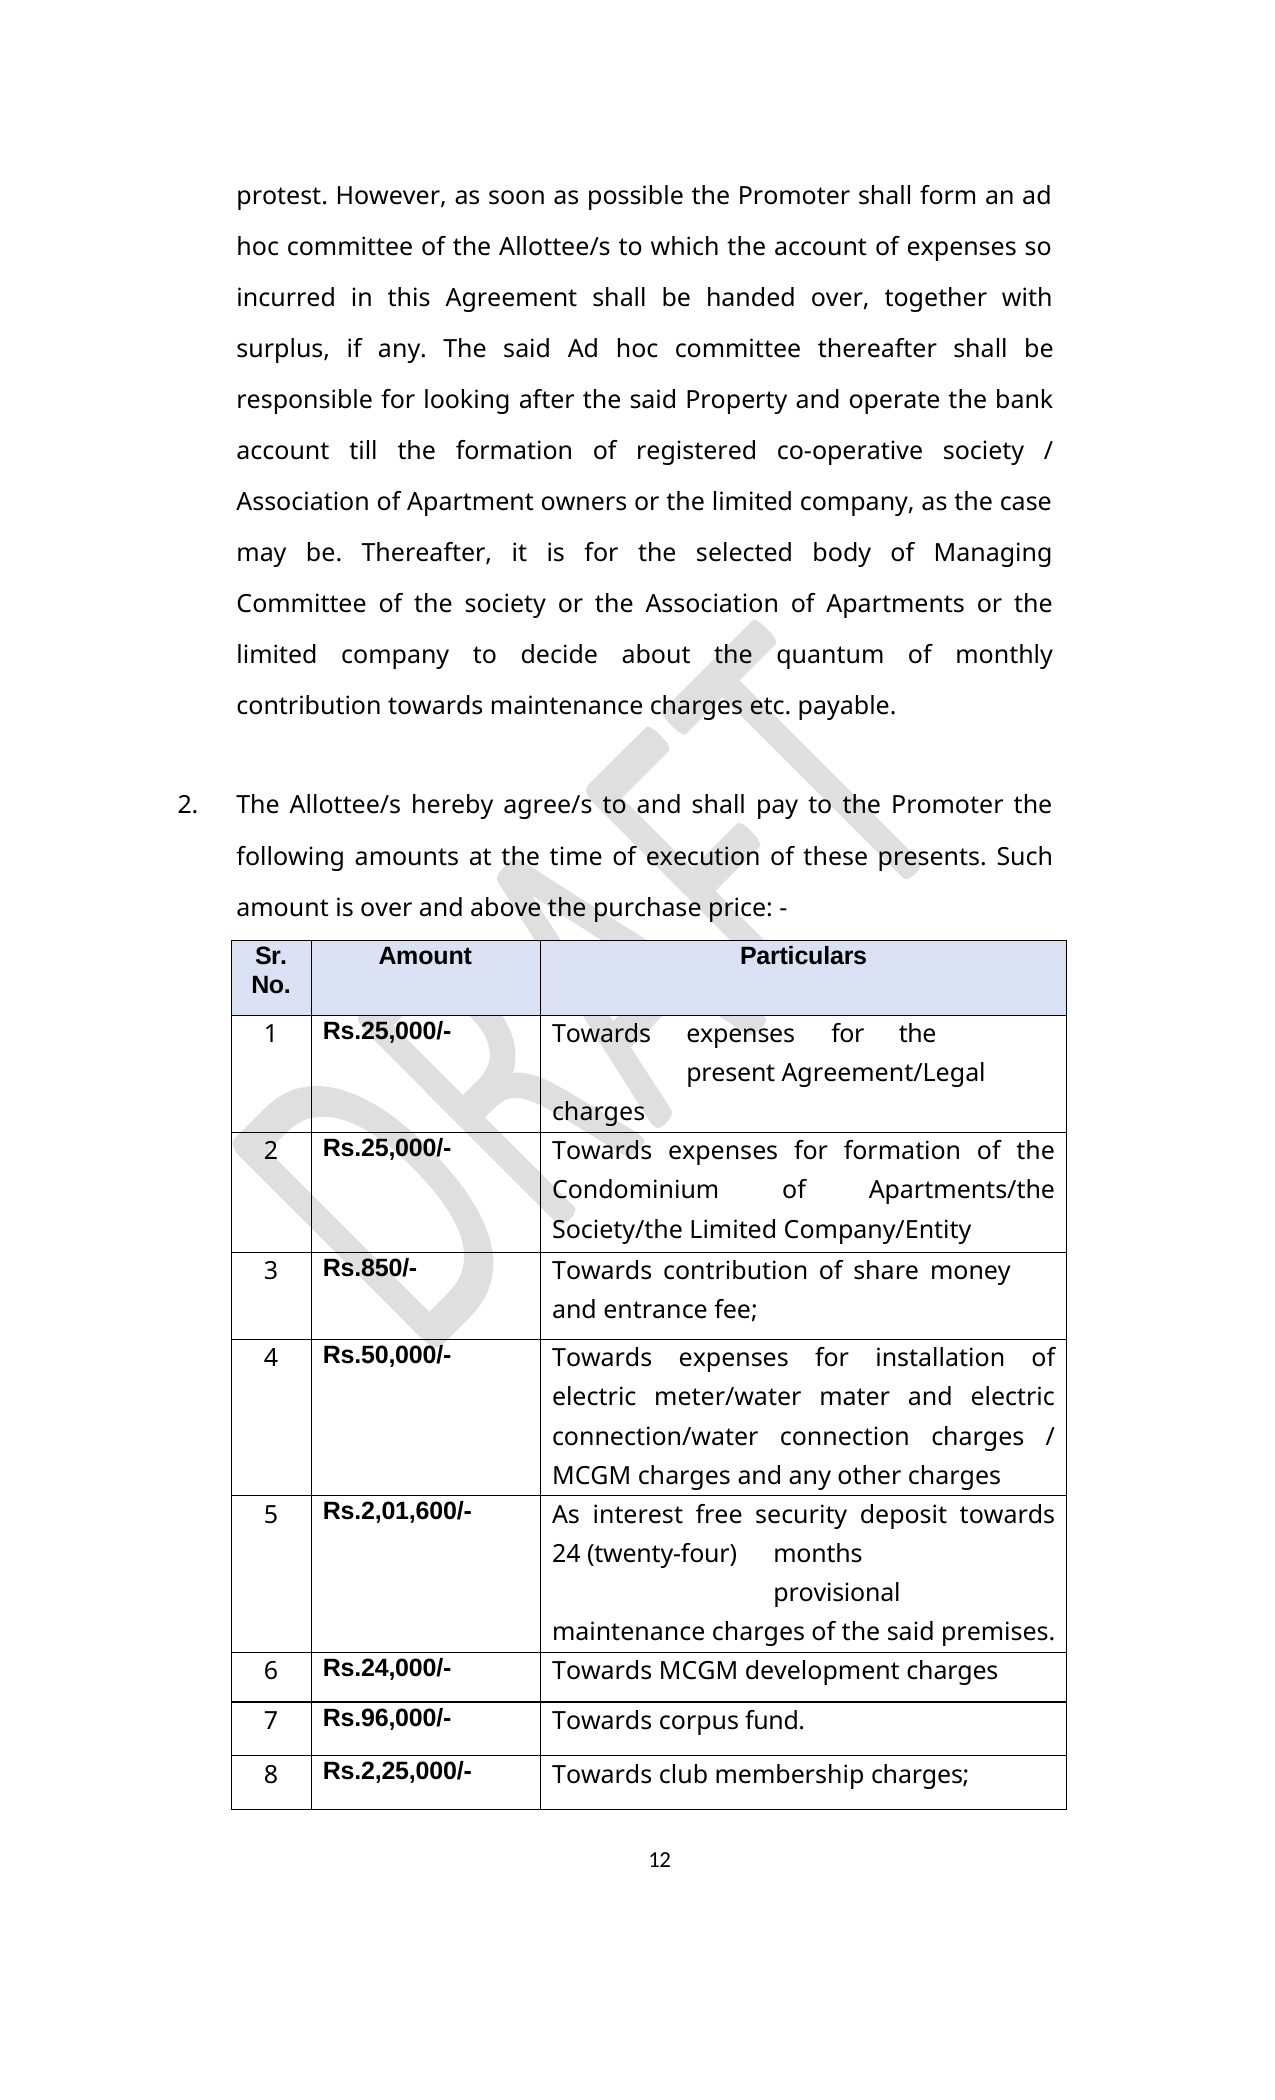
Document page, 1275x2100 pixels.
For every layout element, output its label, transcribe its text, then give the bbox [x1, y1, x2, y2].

table_cell 7 [232, 1703, 311, 1755]
table_cell Rs.96,000/- [312, 1703, 540, 1755]
table_cell Rs.2,25,000/- [312, 1756, 540, 1809]
table_cell 8 [232, 1756, 311, 1809]
list The Allottee/s hereby agree/s to and shall pay to the Promoter the following amounts at the time of execution of these presents. Such amount is over and above the purchase price: - [177, 787, 1054, 923]
table_cell Towards club membership charges; [541, 1756, 1066, 1809]
table_cell Rs.50,000/- [312, 1340, 540, 1495]
table_cell As interest free security deposit towards 24 (twenty-four) months provisional maintenance charges of the said premises. [541, 1496, 1066, 1652]
table_cell Towards corpus fund. [541, 1703, 1066, 1755]
table_header Particulars [541, 941, 1066, 1015]
table_cell Rs.25,000/- [312, 1133, 540, 1252]
table_cell 2 [232, 1133, 311, 1252]
table_header Sr. No. [232, 941, 311, 1015]
text protest. However, as soon as possible the Promoter shall form an ad hoc committee of the Allottee/s to which the account of expenses so incurred in this Agreement shall be handed over, together with surplus, if any. The said Ad hoc committee thereafter shall be responsible for looking after the said Property and operate the bank account till the formation of registered co-operative society / Association of Apartment owners or the limited company, as the case may be. Thereafter, it is for the selected body of Managing Committee of the society or the Association of Apartments or the limited company to decide about the quantum of monthly contribution towards maintenance charges etc. payable. [236, 177, 1053, 722]
table_cell Towards expenses for installation of electric meter/water mater and electric connection/water connection charges / MCGM charges and any other charges [541, 1340, 1066, 1495]
table_cell 4 [232, 1340, 311, 1495]
table_cell Towards expenses for the present Agreement/Legal charges [541, 1016, 1066, 1132]
table_cell Towards contribution of share money and entrance fee; [541, 1253, 1066, 1339]
table_cell Rs.2,01,600/- [312, 1496, 540, 1652]
table_cell Towards MCGM development charges [541, 1653, 1066, 1701]
table_cell 1 [232, 1016, 311, 1132]
table_cell Rs.850/- [312, 1253, 540, 1339]
table_cell 3 [232, 1253, 311, 1339]
table_cell Towards expenses for formation of the Condominium of Apartments/the Society/the Limited Company/Entity [541, 1133, 1066, 1252]
table_cell Rs.24,000/- [312, 1653, 540, 1701]
table_cell 5 [232, 1496, 311, 1652]
table_cell Rs.25,000/- [312, 1016, 540, 1132]
table_cell 6 [232, 1653, 311, 1701]
table_header Amount [312, 941, 540, 1015]
